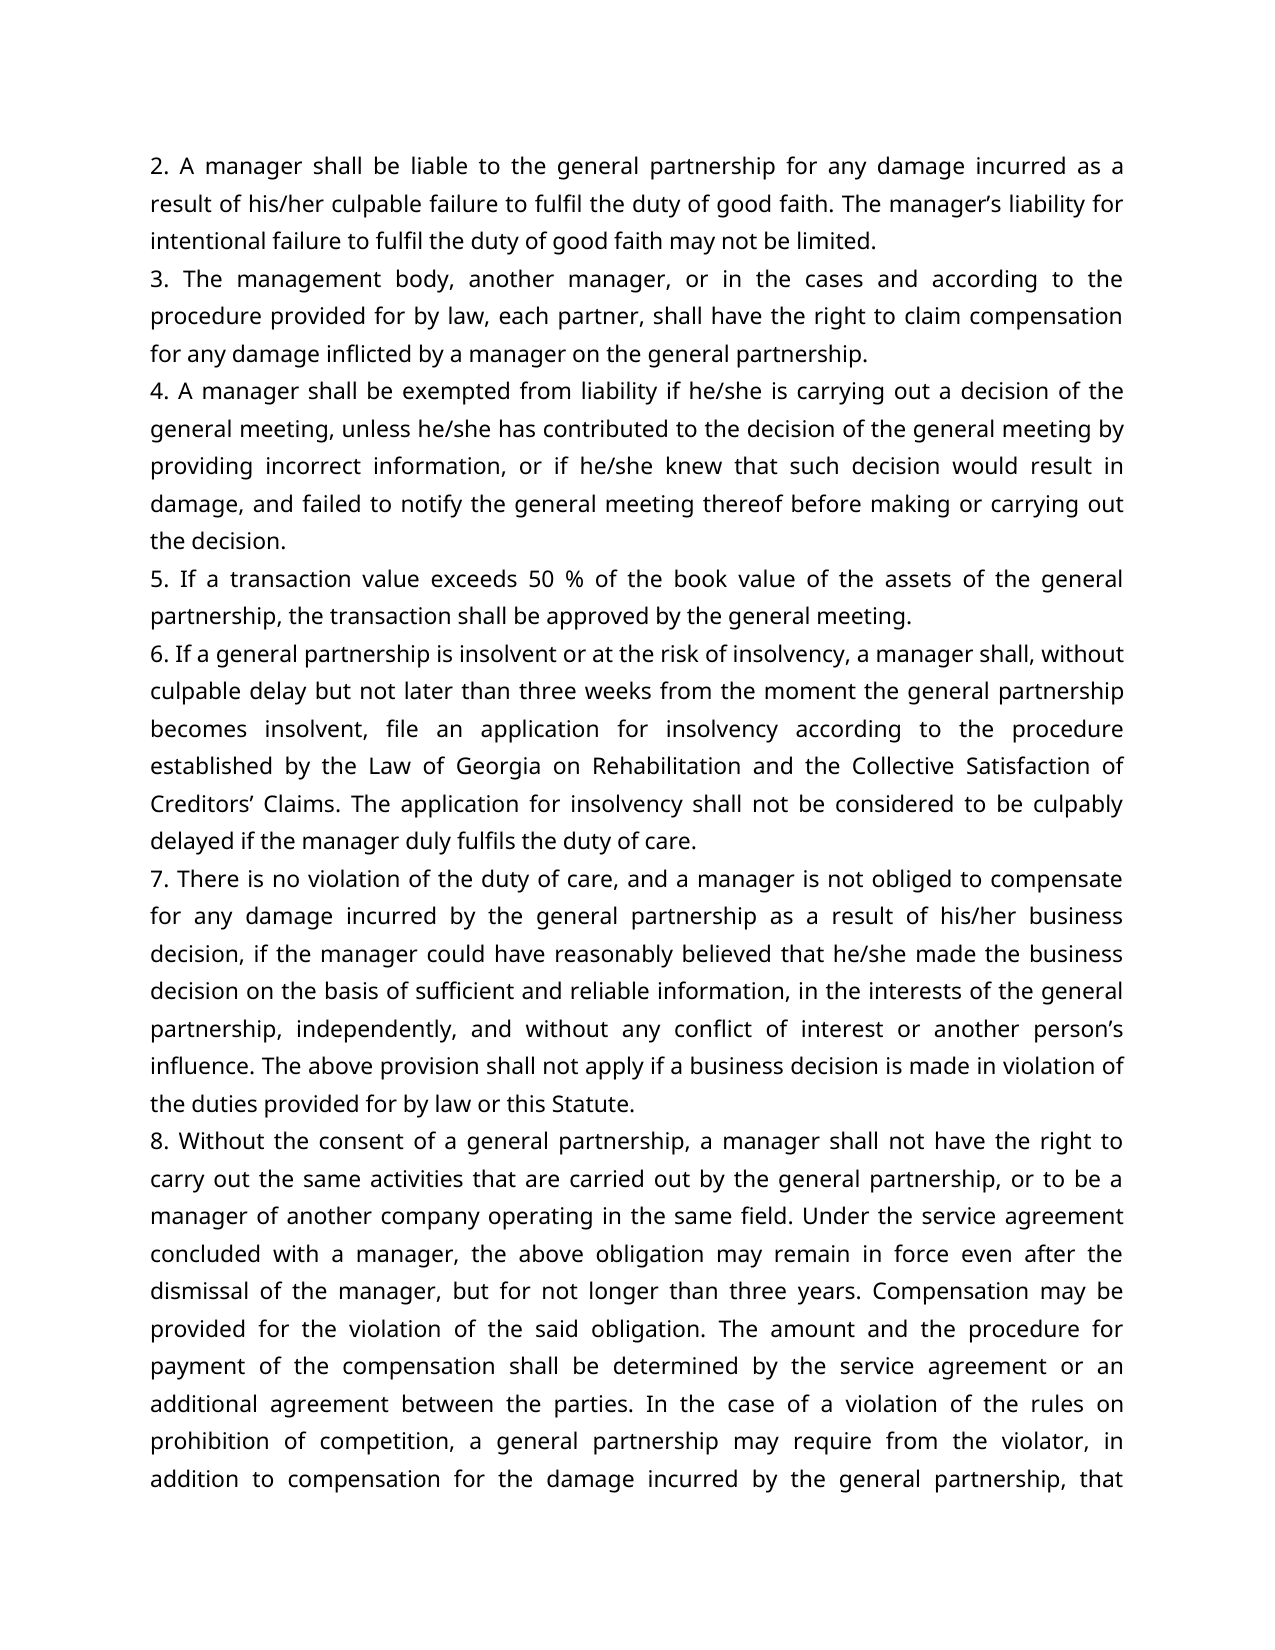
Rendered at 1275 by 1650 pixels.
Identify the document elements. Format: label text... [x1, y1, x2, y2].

text 5. If a transaction value exceeds 50 % of the book value of the assets of the general partnership, the transaction shall be approved by the general meeting. [150, 562, 1125, 631]
text 6. If a general partnership is insolvent or at the risk of insolvency, a manager shall, without culpable delay but not later than three weeks from the moment the general partnership becomes insolvent, file an application for insolvency according to the procedure established by the Law of Georgia on Rehabilitation and the Collective Satisfaction of Creditors’ Claims. The application for insolvency shall not be considered to be culpably delayed if the manager duly fulfils the duty of care. [150, 637, 1125, 856]
text 4. A manager shall be exempted from liability if he/she is carrying out a decision of the general meeting, unless he/she has contributed to the decision of the general meeting by providing incorrect information, or if he/she knew that such decision would result in damage, and failed to notify the general meeting thereof before making or carrying out the decision. [150, 375, 1125, 556]
text 3. The management body, another manager, or in the cases and according to the procedure provided for by law, each partner, shall have the right to claim compensation for any damage inflicted by a manager on the general partnership. [150, 262, 1125, 369]
text 2. A manager shall be liable to the general partnership for any damage incurred as a result of his/her culpable failure to fulfil the duty of good faith. The manager’s liability for intentional failure to fulfil the duty of good faith may not be limited. [150, 150, 1125, 256]
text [150, 1125, 1125, 1494]
text 7. There is no violation of the duty of care, and a manager is not obliged to compensate for any damage incurred by the general partnership as a result of his/her business decision, if the manager could have reasonably believed that he/she made the business decision on the basis of sufficient and reliable information, in the interests of the general partnership, independently, and without any conflict of interest or another person’s influence. The above provision shall not apply if a business decision is made in violation of the duties provided for by law or this Statute. [150, 862, 1125, 1119]
